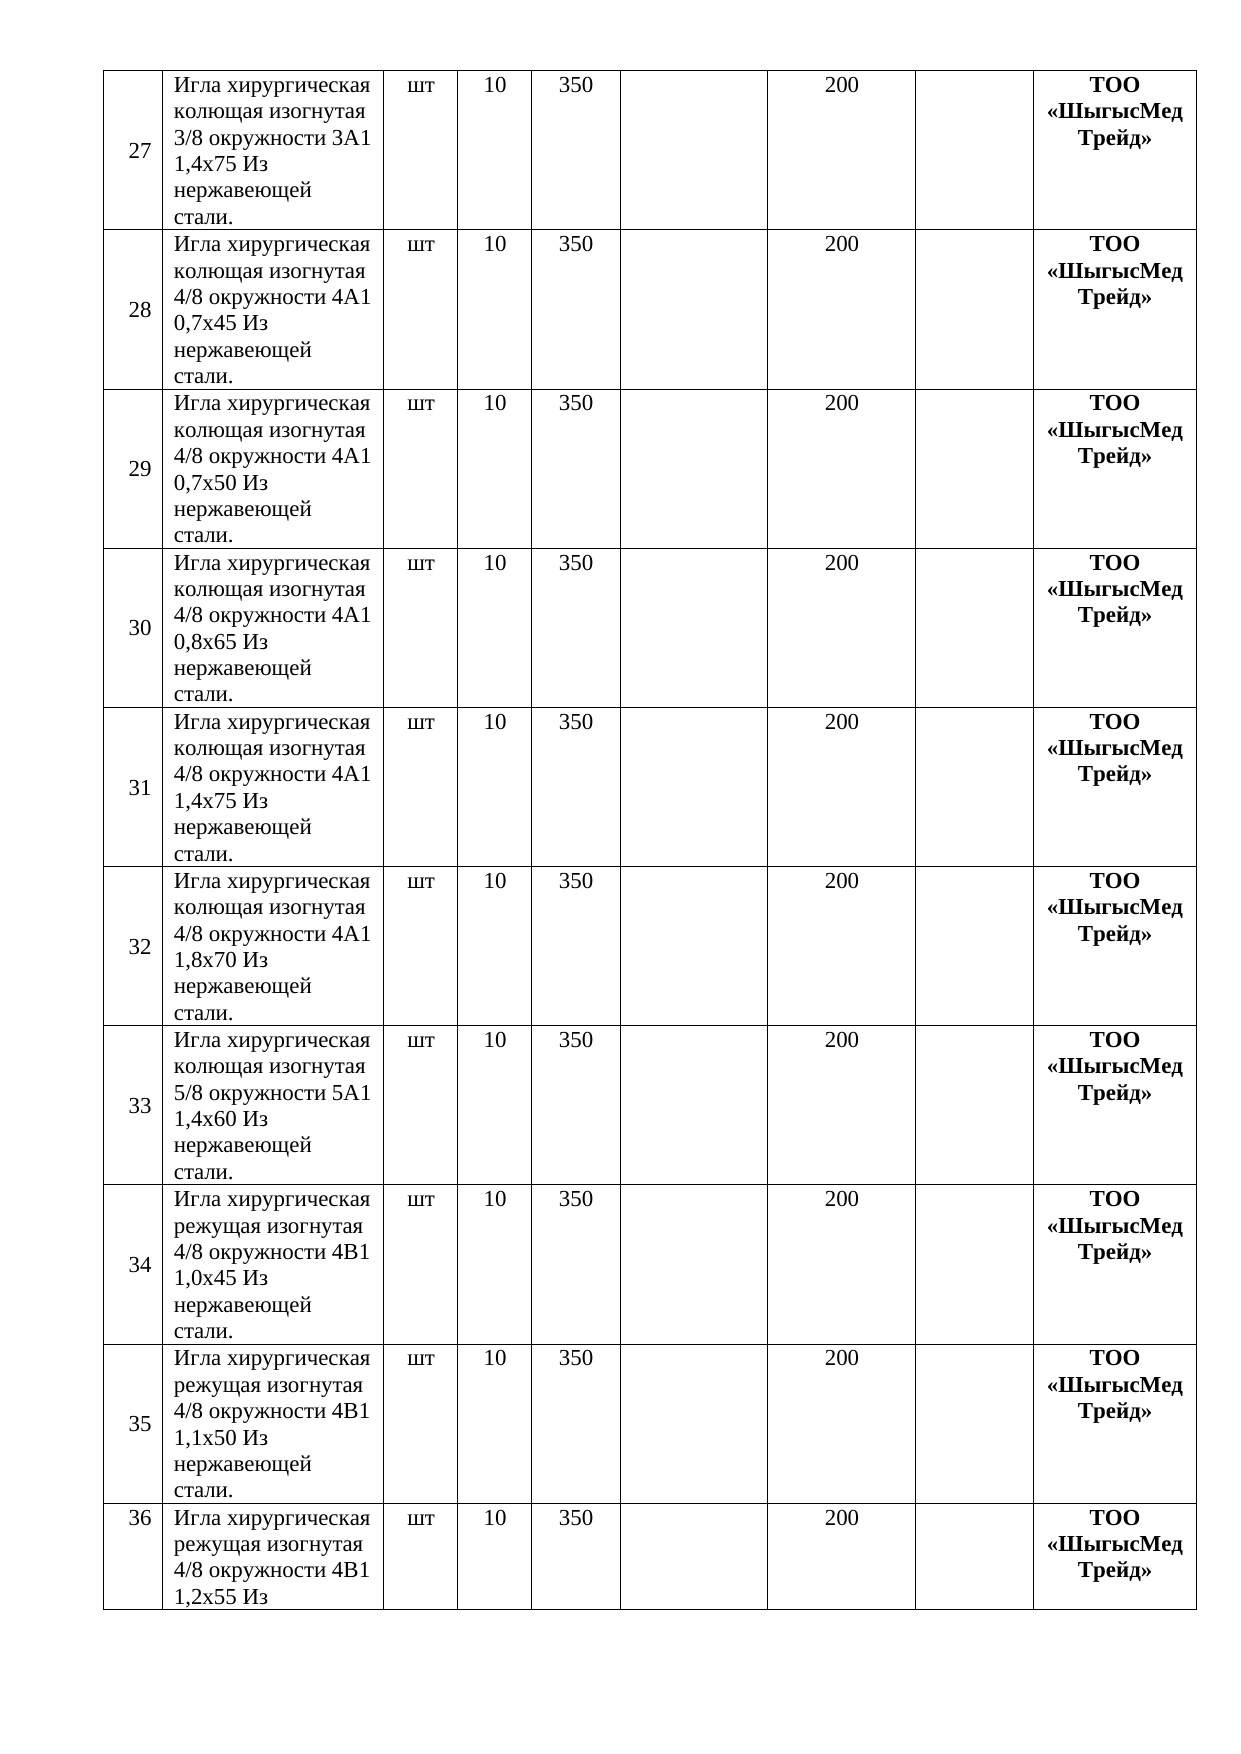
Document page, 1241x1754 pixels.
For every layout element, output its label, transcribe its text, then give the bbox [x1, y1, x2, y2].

table_cell 200 [768, 708, 915, 866]
table_cell 350 [532, 230, 620, 388]
table_cell 36 [104, 1504, 162, 1609]
table_cell [621, 549, 767, 707]
table_cell [916, 1185, 1033, 1343]
table_cell 10 [458, 867, 531, 1025]
table_cell шт [384, 708, 457, 866]
table_cell 29 [104, 390, 162, 548]
table_cell шт [384, 867, 457, 1025]
table_cell 200 [768, 390, 915, 548]
table_cell ТОО «ШыгысМедТрейд» [1034, 1026, 1196, 1184]
table_cell 10 [458, 1026, 531, 1184]
table_cell 34 [104, 1185, 162, 1343]
table_cell шт [384, 1345, 457, 1503]
table_cell ТОО «ШыгысМедТрейд» [1034, 549, 1196, 707]
table_cell 350 [532, 867, 620, 1025]
table_cell [916, 1345, 1033, 1503]
table_cell Игла хирургическая режущая изогнутая 4/8 окружности 4В1 1,1х50 Из нержавеющей стали. [163, 1345, 383, 1503]
table_cell 10 [458, 1504, 531, 1609]
table_cell 10 [458, 708, 531, 866]
table_cell [916, 867, 1033, 1025]
table_cell 31 [104, 708, 162, 866]
table_cell шт [384, 71, 457, 229]
table_cell шт [384, 549, 457, 707]
table_cell 10 [458, 549, 531, 707]
table_cell [916, 1026, 1033, 1184]
table_cell 350 [532, 1026, 620, 1184]
table_cell 350 [532, 390, 620, 548]
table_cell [163, 1504, 383, 1609]
table_cell [621, 71, 767, 229]
table_cell [916, 1504, 1033, 1609]
table_cell шт [384, 1026, 457, 1184]
table_cell ТОО «ШыгысМедТрейд» [1034, 867, 1196, 1025]
table_cell Игла хирургическая колющая изогнутая 3/8 окружности 3А1 1,4х75 Из нержавеющей стали. [163, 71, 383, 229]
table_cell [621, 1504, 767, 1609]
table_cell 200 [768, 1026, 915, 1184]
table_cell ТОО «ШыгысМедТрейд» [1034, 1185, 1196, 1343]
table_cell [916, 71, 1033, 229]
table_cell [621, 708, 767, 866]
table_cell 200 [768, 71, 915, 229]
table_cell 28 [104, 230, 162, 388]
table_cell 35 [104, 1345, 162, 1503]
table_cell 200 [768, 549, 915, 707]
table_cell 30 [104, 549, 162, 707]
table_cell ТОО «ШыгысМедТрейд» [1034, 71, 1196, 229]
table_cell Игла хирургическая колющая изогнутая 4/8 окружности 4А1 1,8х70 Из нержавеющей стали. [163, 867, 383, 1025]
table_cell 10 [458, 390, 531, 548]
table_cell [621, 390, 767, 548]
table_cell [916, 708, 1033, 866]
table_cell ТОО «ШыгысМедТрейд» [1034, 708, 1196, 866]
table_cell 200 [768, 230, 915, 388]
table_cell Игла хирургическая колющая изогнутая 4/8 окружности 4А1 0,8х65 Из нержавеющей стали. [163, 549, 383, 707]
table_cell 27 [104, 71, 162, 229]
table_cell шт [384, 390, 457, 548]
table_cell [621, 1345, 767, 1503]
table_cell 350 [532, 1185, 620, 1343]
table_cell [916, 230, 1033, 388]
table_cell ТОО «ШыгысМедТрейд» [1034, 1345, 1196, 1503]
table_cell 10 [458, 1345, 531, 1503]
table_cell шт [384, 230, 457, 388]
table_cell [621, 867, 767, 1025]
table_cell [916, 390, 1033, 548]
table_cell Игла хирургическая колющая изогнутая 4/8 окружности 4А1 1,4х75 Из нержавеющей стали. [163, 708, 383, 866]
table_cell 350 [532, 1504, 620, 1609]
table_cell 350 [532, 708, 620, 866]
table_cell 10 [458, 1185, 531, 1343]
table_cell ТОО «ШыгысМедТрейд» [1034, 230, 1196, 388]
table_cell шт [384, 1504, 457, 1609]
table_cell 10 [458, 71, 531, 229]
table_cell [621, 230, 767, 388]
table_cell [916, 549, 1033, 707]
table_cell Игла хирургическая колющая изогнутая 4/8 окружности 4А1 0,7х45 Из нержавеющей стали. [163, 230, 383, 388]
table_cell ТОО «ШыгысМедТрейд» [1034, 390, 1196, 548]
table_cell 350 [532, 71, 620, 229]
table_cell 200 [768, 1185, 915, 1343]
table_cell ТОО «ШыгысМедТрейд» [1034, 1504, 1196, 1609]
table_cell шт [384, 1185, 457, 1343]
table_cell 10 [458, 230, 531, 388]
table_cell 200 [768, 1345, 915, 1503]
table_cell Игла хирургическая режущая изогнутая 4/8 окружности 4В1 1,0х45 Из нержавеющей стали. [163, 1185, 383, 1343]
table_cell Игла хирургическая колющая изогнутая 4/8 окружности 4А1 0,7х50 Из нержавеющей стали. [163, 390, 383, 548]
table_cell 33 [104, 1026, 162, 1184]
table_cell 200 [768, 867, 915, 1025]
table_cell 350 [532, 549, 620, 707]
table_cell [621, 1026, 767, 1184]
table_cell [621, 1185, 767, 1343]
table_cell 200 [768, 1504, 915, 1609]
table_cell Игла хирургическая колющая изогнутая 5/8 окружности 5А1 1,4х60 Из нержавеющей стали. [163, 1026, 383, 1184]
table_cell 32 [104, 867, 162, 1025]
table_cell 350 [532, 1345, 620, 1503]
